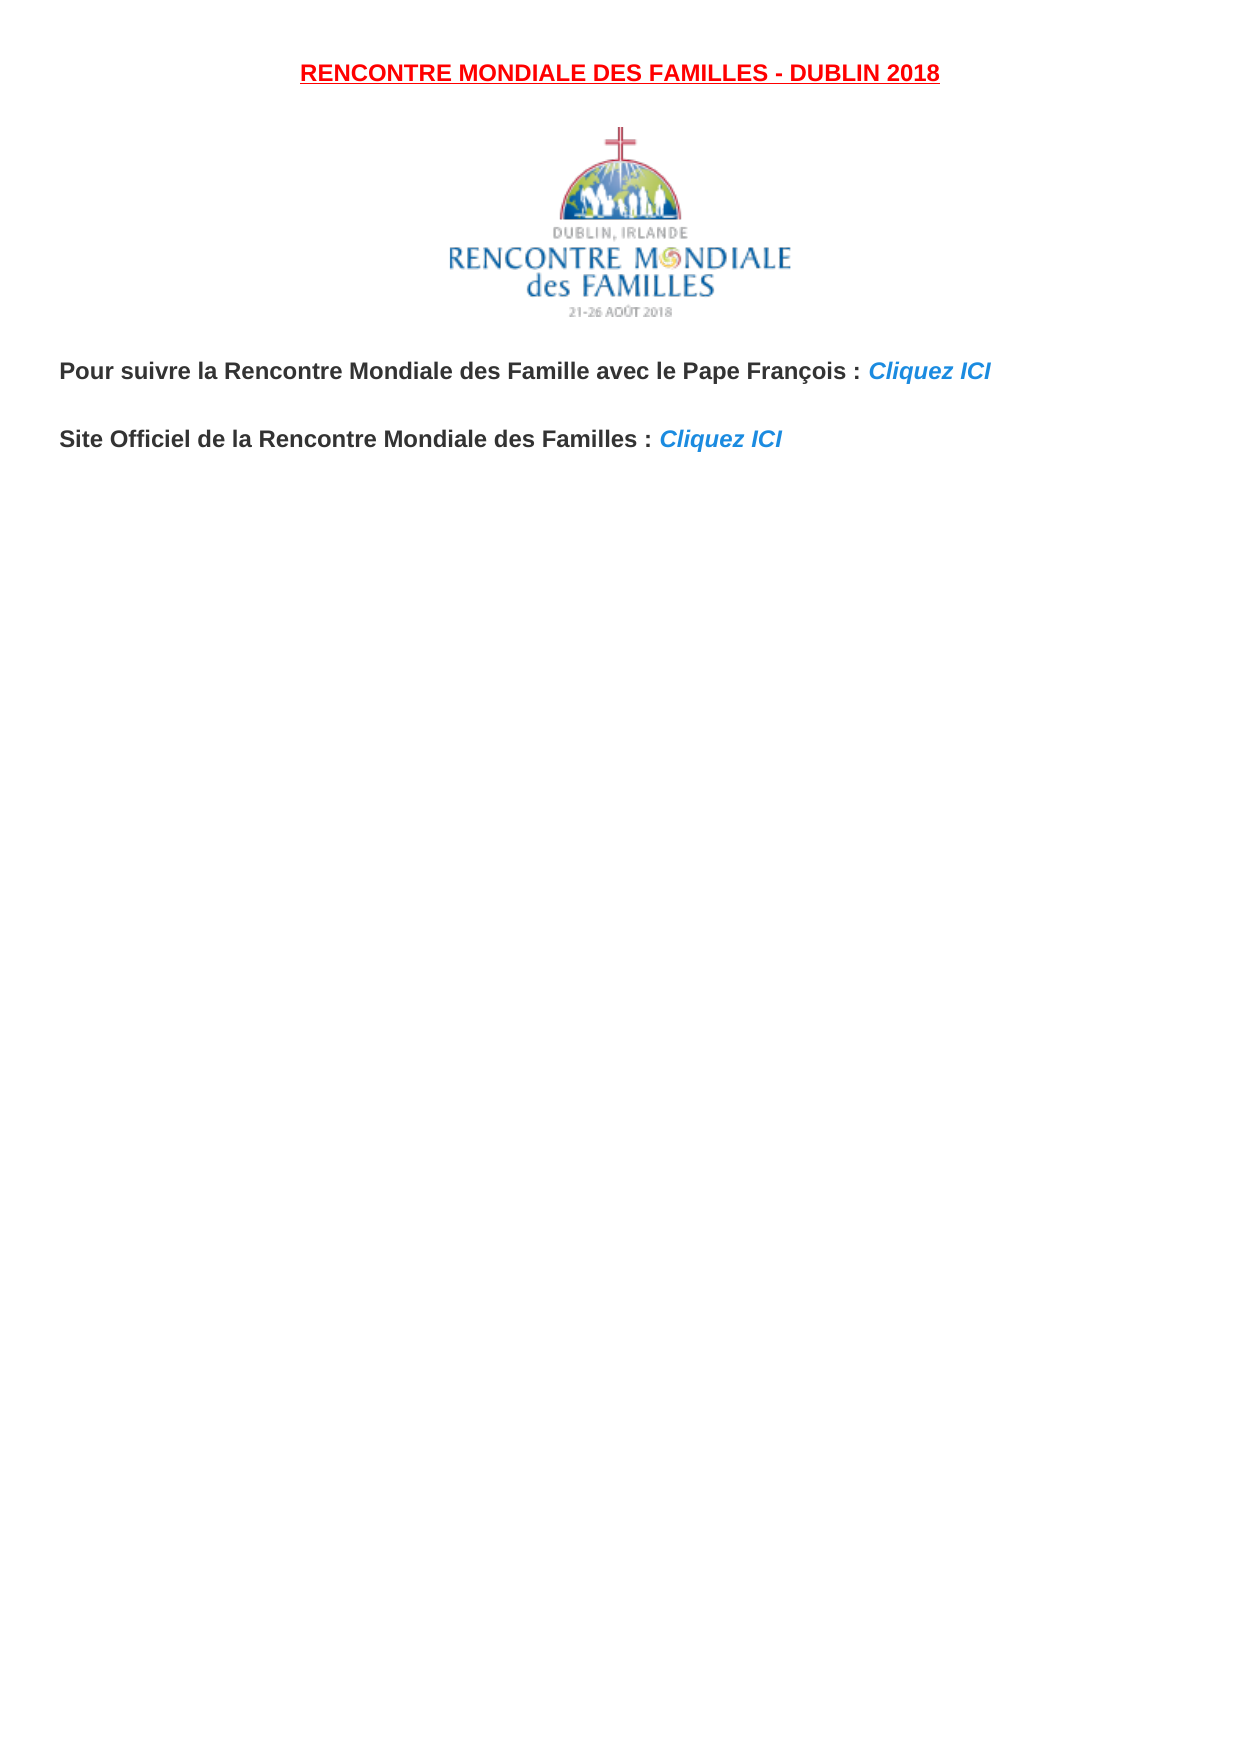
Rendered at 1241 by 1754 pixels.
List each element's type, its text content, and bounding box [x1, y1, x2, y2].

text RENCONTRE MONDIALE DES FAMILLES - DUBLIN 2018 [59, 59, 1181, 87]
picture [449, 127, 791, 317]
text Pour suivre la Rencontre Mondiale des Famille avec le Pape François : Cliquez ICI [59, 357, 1181, 384]
text Site Officiel de la Rencontre Mondiale des Familles : Cliquez ICI [59, 425, 1181, 453]
